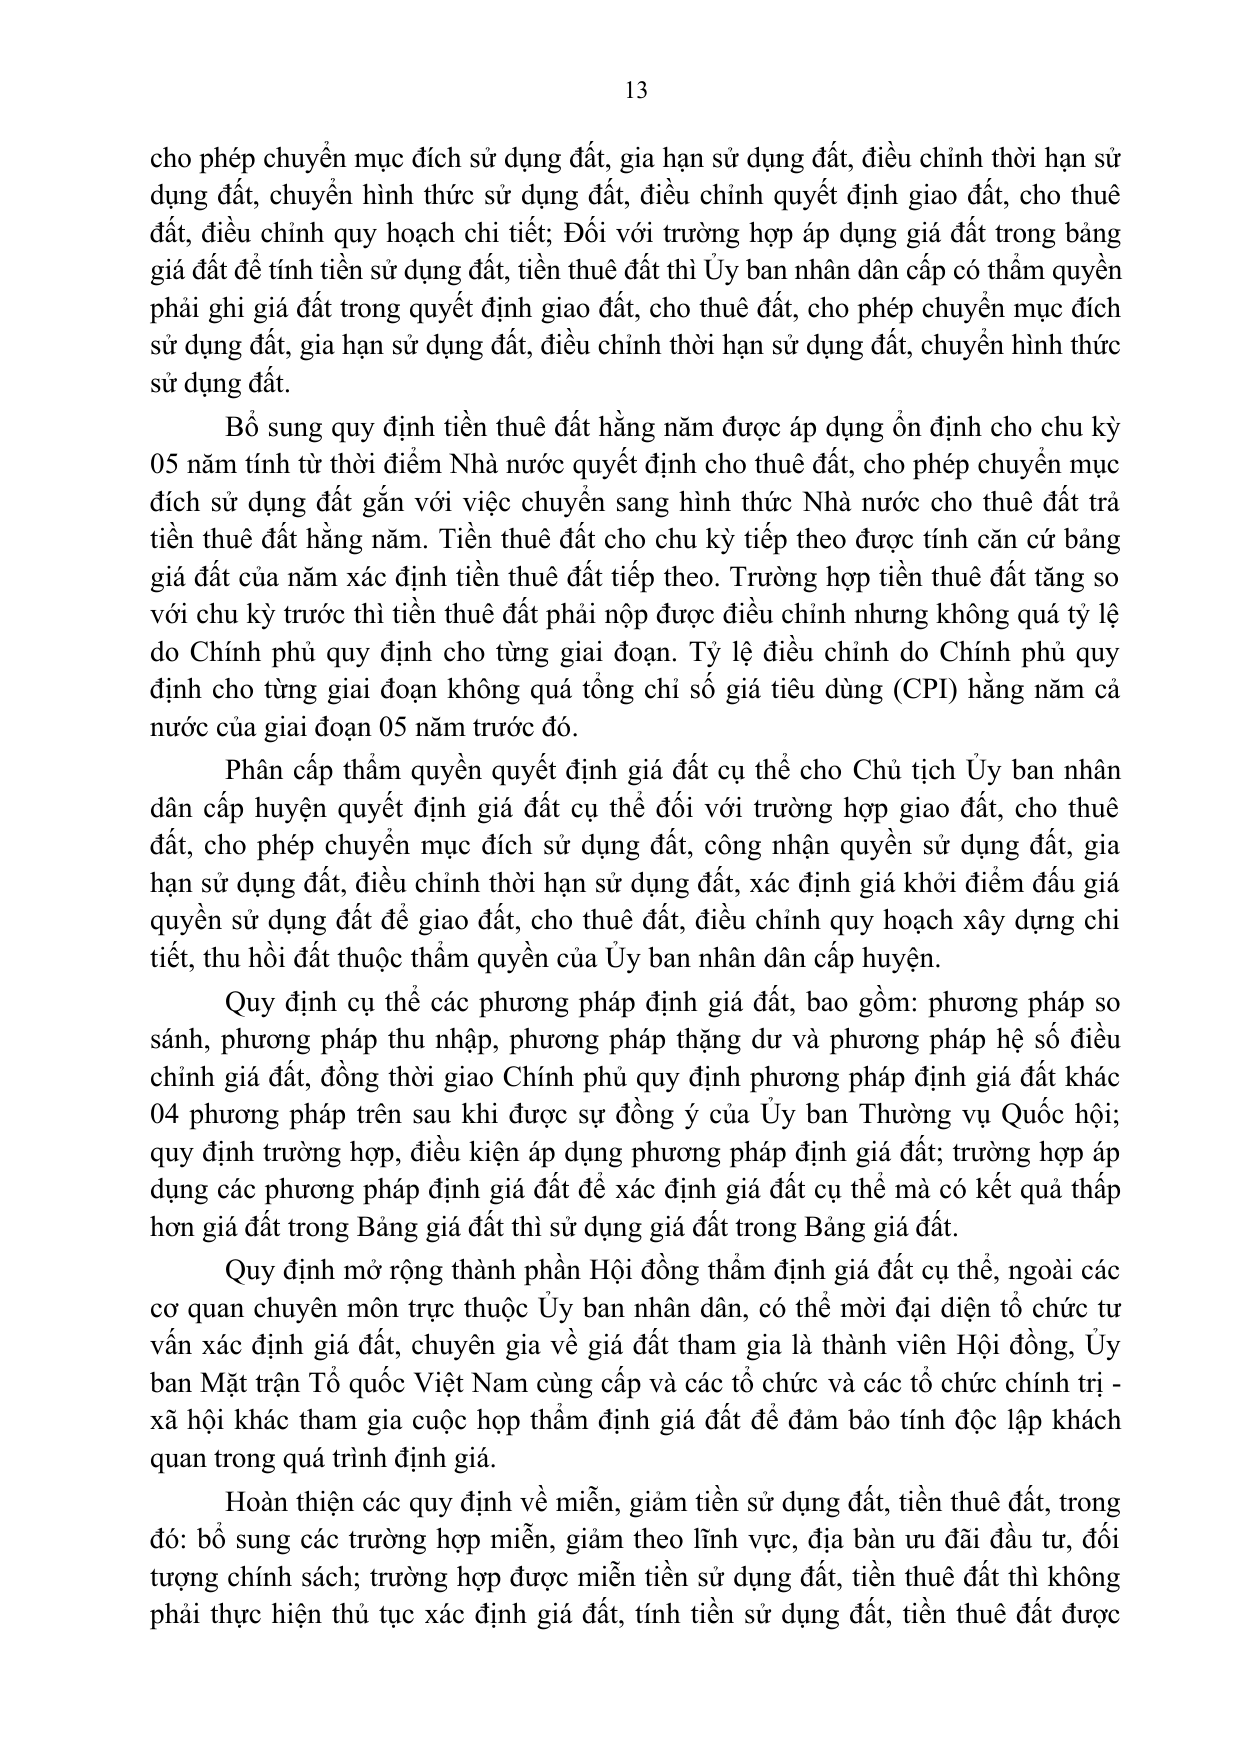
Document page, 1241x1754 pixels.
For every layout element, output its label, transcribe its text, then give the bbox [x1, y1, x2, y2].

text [150, 1481, 1122, 1631]
text Bổ sung quy định tiền thuê đất hằng năm được áp dụng ổn định cho chu kỳ 05 năm tính từ thời điểm Nhà nước quyết định cho thuê đất, cho phép chuyển mục đích sử dụng đất gắn với việc chuyển sang hình thức Nhà nước cho thuê đất trả tiền thuê đất hằng năm. Tiền thuê đất cho chu kỳ tiếp theo được tính căn cứ bảng giá đất của năm xác định tiền thuê đất tiếp theo. Trường hợp tiền thuê đất tăng so với chu kỳ trước thì tiền thuê đất phải nộp được điều chỉnh nhưng không quá tỷ lệ do Chính phủ quy định cho từng giai đoạn. Tỷ lệ điều chỉnh do Chính phủ quy định cho từng giai đoạn không quá tổng chỉ số giá tiêu dùng (CPI) hằng năm cả nước của giai đoạn 05 năm trước đó. [150, 406, 1122, 743]
text Phân cấp thẩm quyền quyết định giá đất cụ thể cho Chủ tịch Ủy ban nhân dân cấp huyện quyết định giá đất cụ thể đối với trường hợp giao đất, cho thuê đất, cho phép chuyển mục đích sử dụng đất, công nhận quyền sử dụng đất, gia hạn sử dụng đất, điều chỉnh thời hạn sử dụng đất, xác định giá khởi điểm đấu giá quyền sử dụng đất để giao đất, cho thuê đất, điều chỉnh quy hoạch xây dựng chi tiết, thu hồi đất thuộc thẩm quyền của Ủy ban nhân dân cấp huyện. [150, 750, 1122, 975]
text Quy định mở rộng thành phần Hội đồng thẩm định giá đất cụ thể, ngoài các cơ quan chuyên môn trực thuộc Ủy ban nhân dân, có thể mời đại diện tổ chức tư vấn xác định giá đất, chuyên gia về giá đất tham gia là thành viên Hội đồng, Ủy ban Mặt trận Tổ quốc Việt Nam cùng cấp và các tổ chức và các tổ chức chính trị - xã hội khác tham gia cuộc họp thẩm định giá đất để đảm bảo tính độc lập khách quan trong quá trình định giá. [150, 1250, 1122, 1475]
text Quy định cụ thể các phương pháp định giá đất, bao gồm: phương pháp so sánh, phương pháp thu nhập, phương pháp thặng dư và phương pháp hệ số điều chỉnh giá đất, đồng thời giao Chính phủ quy định phương pháp định giá đất khác 04 phương pháp trên sau khi được sự đồng ý của Ủy ban Thường vụ Quốc hội; quy định trường hợp, điều kiện áp dụng phương pháp định giá đất; trường hợp áp dụng các phương pháp định giá đất để xác định giá đất cụ thể mà có kết quả thấp hơn giá đất trong Bảng giá đất thì sử dụng giá đất trong Bảng giá đất. [150, 981, 1122, 1243]
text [150, 137, 1122, 400]
